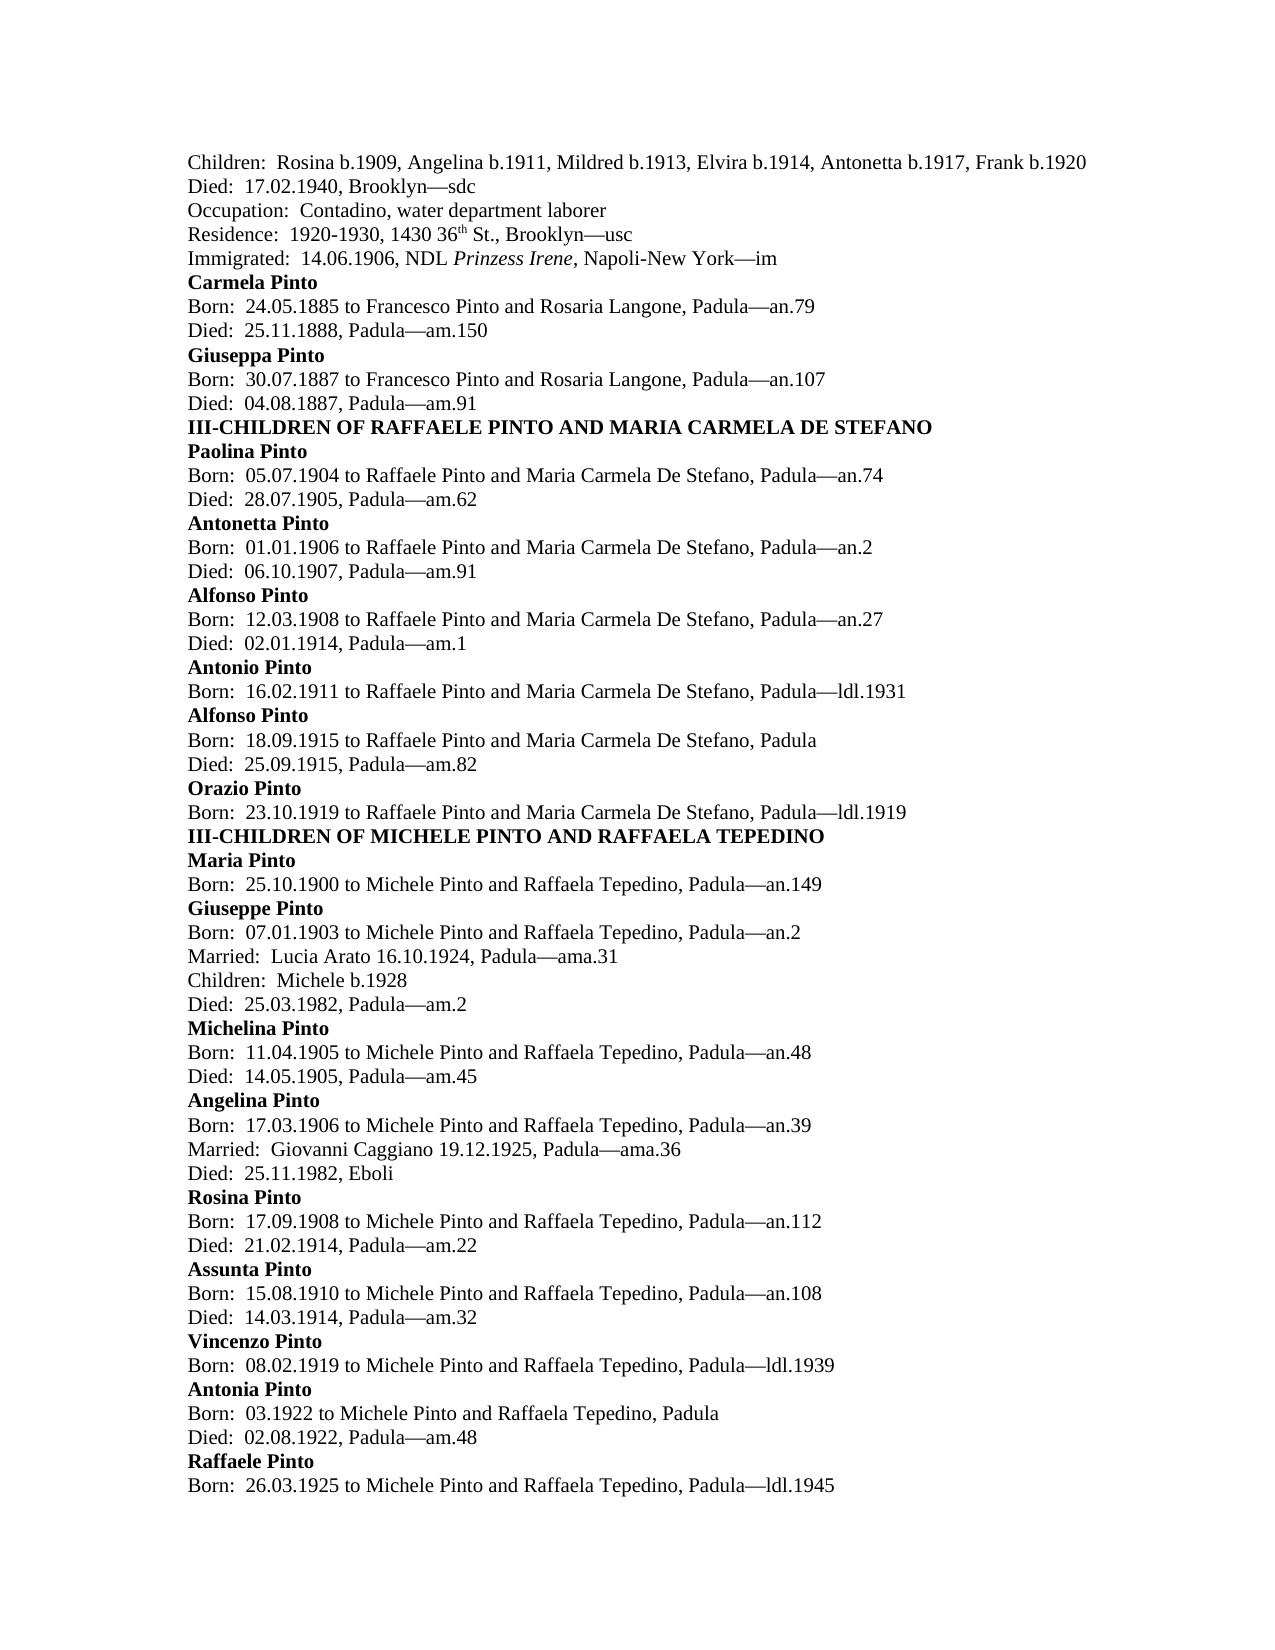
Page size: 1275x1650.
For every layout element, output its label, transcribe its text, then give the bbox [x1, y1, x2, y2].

text Paolina Pinto [187, 439, 1087, 463]
text Died: 25.11.1982, Eboli [187, 1161, 1087, 1185]
text Born: 23.10.1919 to Raffaele Pinto and Maria Carmela De Stefano, Padula—ldl.1919 [187, 800, 1087, 824]
text Giuseppa Pinto [187, 342, 1087, 367]
text Died: 25.03.1982, Padula—am.2 [187, 992, 1087, 1016]
text Married: Lucia Arato 16.10.1924, Padula—ama.31 [187, 944, 1087, 968]
text Antonio Pinto [187, 655, 1087, 679]
text Antonetta Pinto [187, 511, 1087, 535]
text Immigrated: 14.06.1906, NDL Prinzess Irene, Napoli-New York—im [187, 246, 1087, 270]
text Vincenzo Pinto [187, 1329, 1087, 1353]
text III-CHILDREN OF MICHELE PINTO AND RAFFAELA TEPEDINO [187, 824, 1087, 848]
text Born: 05.07.1904 to Raffaele Pinto and Maria Carmela De Stefano, Padula—an.74 [187, 463, 1087, 487]
text Giuseppe Pinto [187, 896, 1087, 920]
text Died: 14.05.1905, Padula—am.45 [187, 1064, 1087, 1088]
text Died: 25.11.1888, Padula—am.150 [187, 318, 1087, 342]
text Born: 17.09.1908 to Michele Pinto and Raffaela Tepedino, Padula—an.112 [187, 1209, 1087, 1233]
text Antonia Pinto [187, 1377, 1087, 1401]
text Born: 16.02.1911 to Raffaele Pinto and Maria Carmela De Stefano, Padula—ldl.1931 [187, 679, 1087, 703]
text Assunta Pinto [187, 1257, 1087, 1281]
text Alfonso Pinto [187, 583, 1087, 607]
text Raffaele Pinto [187, 1449, 1087, 1473]
text Born: 07.01.1903 to Michele Pinto and Raffaela Tepedino, Padula—an.2 [187, 920, 1087, 944]
text Orazio Pinto [187, 776, 1087, 800]
text Born: 30.07.1887 to Francesco Pinto and Rosaria Langone, Padula—an.107 [187, 367, 1087, 391]
text Maria Pinto [187, 848, 1087, 872]
text Born: 08.02.1919 to Michele Pinto and Raffaela Tepedino, Padula—ldl.1939 [187, 1353, 1087, 1377]
text Alfonso Pinto [187, 703, 1087, 727]
text III-CHILDREN OF RAFFAELE PINTO AND MARIA CARMELA DE STEFANO [187, 415, 1087, 439]
text Died: 17.02.1940, Brooklyn—sdc [187, 174, 1087, 198]
text Rosina Pinto [187, 1185, 1087, 1209]
text Residence: 1920-1930, 1430 36th St., Brooklyn—usc [187, 222, 1087, 246]
text Children: Rosina b.1909, Angelina b.1911, Mildred b.1913, Elvira b.1914, Antonetta b.1917, Frank b.1920 [187, 150, 1087, 174]
text Died: 02.01.1914, Padula—am.1 [187, 631, 1087, 655]
text Michelina Pinto [187, 1016, 1087, 1040]
text Born: 15.08.1910 to Michele Pinto and Raffaela Tepedino, Padula—an.108 [187, 1281, 1087, 1305]
text Died: 04.08.1887, Padula—am.91 [187, 391, 1087, 415]
text Died: 25.09.1915, Padula—am.82 [187, 752, 1087, 776]
text Born: 11.04.1905 to Michele Pinto and Raffaela Tepedino, Padula—an.48 [187, 1040, 1087, 1064]
text Died: 14.03.1914, Padula—am.32 [187, 1305, 1087, 1329]
text Children: Michele b.1928 [187, 968, 1087, 992]
text Born: 12.03.1908 to Raffaele Pinto and Maria Carmela De Stefano, Padula—an.27 [187, 607, 1087, 631]
text Married: Giovanni Caggiano 19.12.1925, Padula—ama.36 [187, 1137, 1087, 1161]
text Born: 24.05.1885 to Francesco Pinto and Rosaria Langone, Padula—an.79 [187, 294, 1087, 318]
text Died: 06.10.1907, Padula—am.91 [187, 559, 1087, 583]
text Occupation: Contadino, water department laborer [187, 198, 1087, 222]
text Born: 01.01.1906 to Raffaele Pinto and Maria Carmela De Stefano, Padula—an.2 [187, 535, 1087, 559]
text Died: 02.08.1922, Padula—am.48 [187, 1425, 1087, 1449]
text Angelina Pinto [187, 1088, 1087, 1112]
text Born: 03.1922 to Michele Pinto and Raffaela Tepedino, Padula [187, 1401, 1087, 1425]
text Born: 18.09.1915 to Raffaele Pinto and Maria Carmela De Stefano, Padula [187, 727, 1087, 752]
text Born: 25.10.1900 to Michele Pinto and Raffaela Tepedino, Padula—an.149 [187, 872, 1087, 896]
text Died: 21.02.1914, Padula—am.22 [187, 1233, 1087, 1257]
text Died: 28.07.1905, Padula—am.62 [187, 487, 1087, 511]
text Carmela Pinto [187, 270, 1087, 294]
text Born: 17.03.1906 to Michele Pinto and Raffaela Tepedino, Padula—an.39 [187, 1112, 1087, 1137]
text Born: 26.03.1925 to Michele Pinto and Raffaela Tepedino, Padula—ldl.1945 [187, 1473, 1087, 1497]
